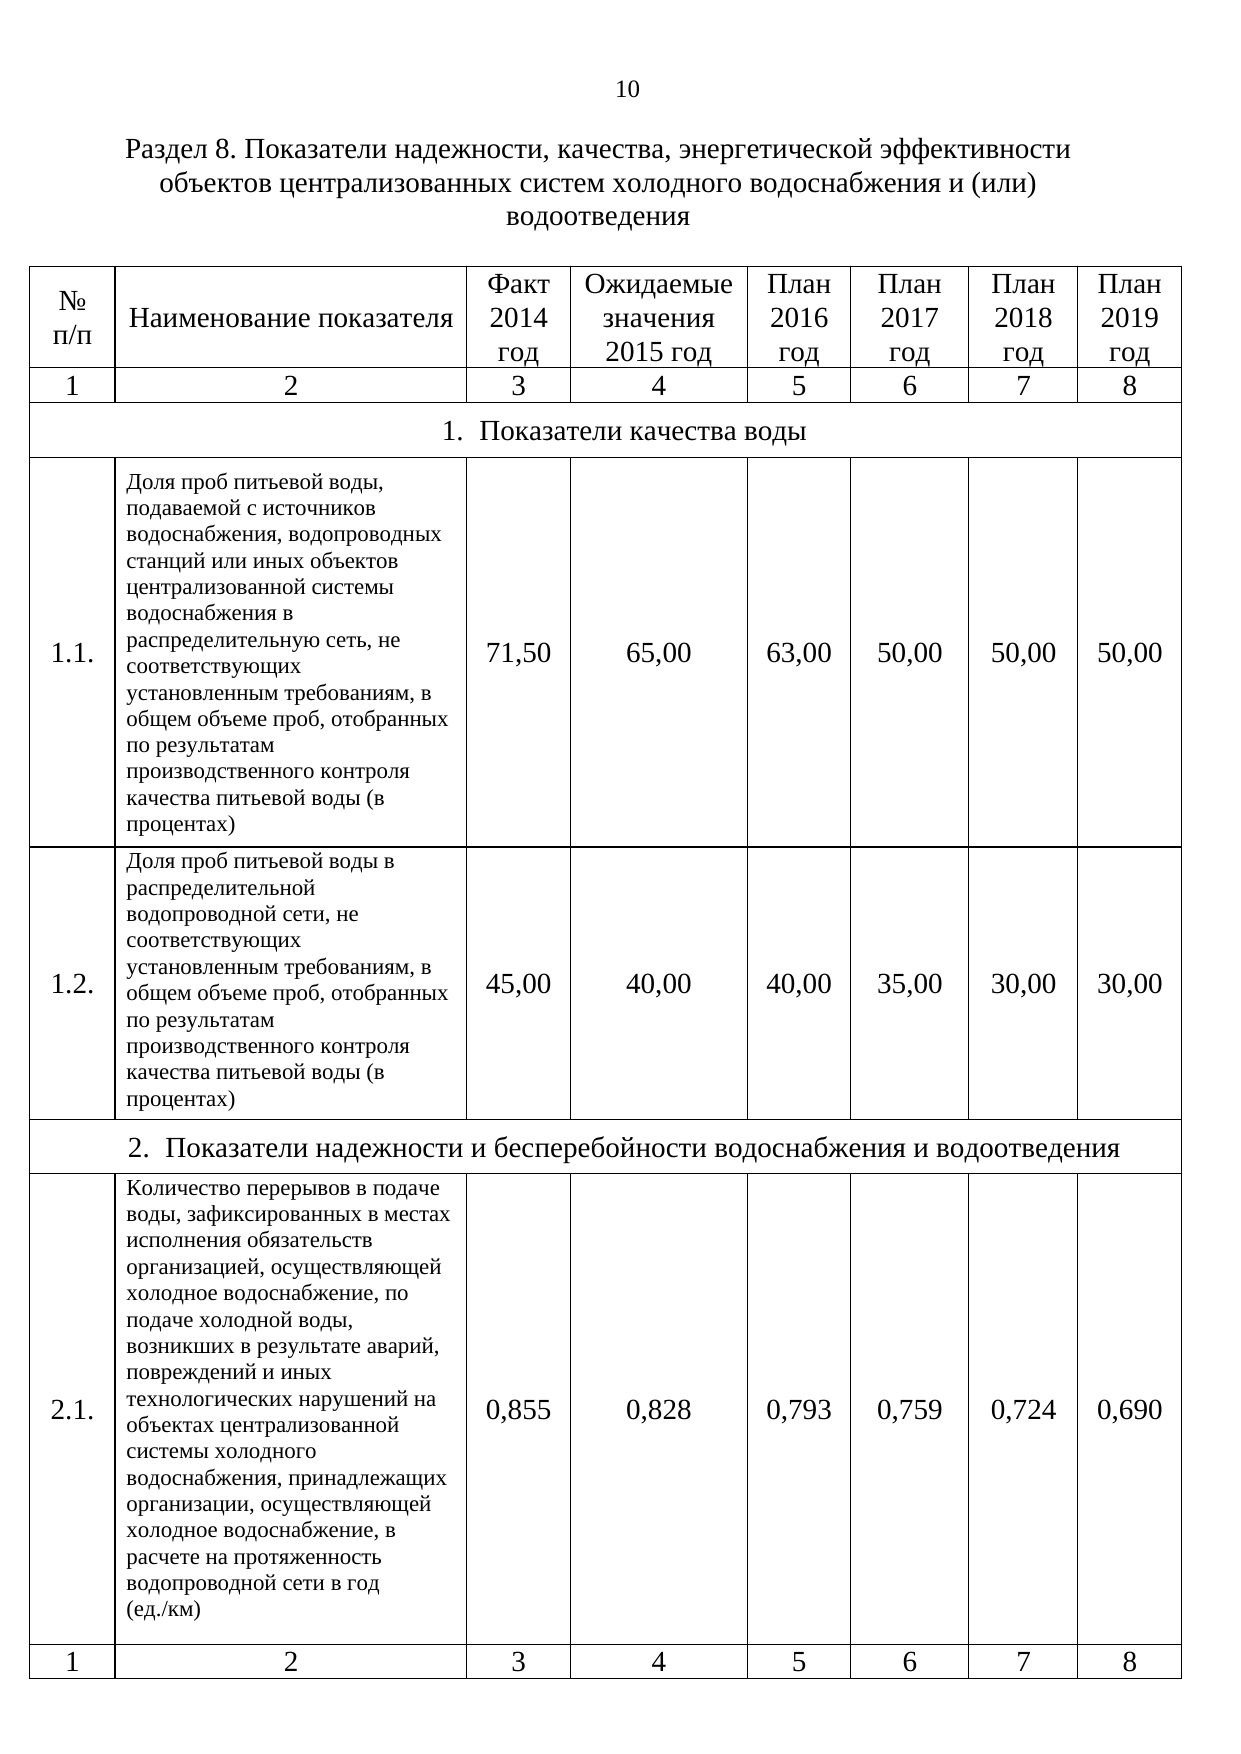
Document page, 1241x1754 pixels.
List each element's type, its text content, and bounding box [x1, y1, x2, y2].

table_cell 1.2. [30, 848, 114, 1119]
table_cell 6 [851, 368, 968, 402]
table_cell 5 [748, 368, 850, 402]
table_cell 8 [1078, 1645, 1181, 1678]
table_header План 2018 год [969, 267, 1077, 367]
table_cell 30,00 [969, 848, 1077, 1119]
table_cell 0,724 [969, 1174, 1077, 1643]
table_cell 1 [30, 1645, 114, 1678]
table_cell Показатели качества воды [30, 403, 1181, 457]
table_cell 7 [969, 368, 1077, 402]
table_cell 2 [116, 368, 466, 402]
table_header План 2019 год [1078, 267, 1181, 367]
table_cell 71,50 [467, 458, 570, 846]
table_cell 7 [969, 1645, 1077, 1678]
table_cell 3 [467, 1645, 570, 1678]
table_header Наименование показателя [116, 267, 466, 367]
text Раздел 8. Показатели надежности, качества, энергетической эффективности объектов централизованных систем холодного водоснабжения и (или) водоотведения [103, 131, 1092, 232]
table_cell 30,00 [1078, 848, 1181, 1119]
table_header Факт 2014 год [467, 267, 570, 367]
table_cell 0,759 [851, 1174, 968, 1643]
table_cell 35,00 [851, 848, 968, 1119]
table_cell Доля проб питьевой воды в распределительной водопроводной сети, не соответствующих установленным требованиям, в общем объеме проб, отобранных по результатам производственного контроля качества питьевой воды (в процентах) [116, 848, 466, 1119]
table_cell 1.1. [30, 458, 114, 846]
table_cell 2 [116, 1645, 466, 1678]
table_cell 40,00 [748, 848, 850, 1119]
table_cell Доля проб питьевой воды, подаваемой с источников водоснабжения, водопроводных станций или иных объектов централизованной системы водоснабжения в распределительную сеть, не соответствующих установленным требованиям, в общем объеме проб, отобранных по результатам производственного контроля качества питьевой воды (в процентах) [116, 458, 466, 846]
table_cell 0,793 [748, 1174, 850, 1643]
table_cell 65,00 [571, 458, 747, 846]
table_cell 50,00 [1078, 458, 1181, 846]
table_cell 45,00 [467, 848, 570, 1119]
table_cell 8 [1078, 368, 1181, 402]
table_cell Количество перерывов в подаче воды, зафиксированных в местах исполнения обязательств организацией, осуществляющей холодное водоснабжение, по подаче холодной воды, возникших в результате аварий, повреждений и иных технологических нарушений на объектах централизованной системы холодного водоснабжения, принадлежащих организации, осуществляющей холодное водоснабжение, в расчете на протяженность водопроводной сети в год (ед./км) [116, 1174, 466, 1643]
table_cell 1 [30, 368, 114, 402]
table_header План 2016 год [748, 267, 850, 367]
table_cell 0,690 [1078, 1174, 1181, 1643]
table_cell 3 [467, 368, 570, 402]
table_cell 0,828 [571, 1174, 747, 1643]
table_cell 4 [571, 1645, 747, 1678]
table_cell 63,00 [748, 458, 850, 846]
table_cell 2.1. [30, 1174, 114, 1643]
table_header План 2017 год [851, 267, 968, 367]
table_cell 5 [748, 1645, 850, 1678]
table_cell 4 [571, 368, 747, 402]
table_cell 40,00 [571, 848, 747, 1119]
table_cell 6 [851, 1645, 968, 1678]
table_header Ожидаемые значения 2015 год [571, 267, 747, 367]
table_cell 50,00 [851, 458, 968, 846]
table_cell 50,00 [969, 458, 1077, 846]
table_header № п/п [30, 267, 114, 367]
table_cell 0,855 [467, 1174, 570, 1643]
table_cell Показатели надежности и бесперебойности водоснабжения и водоотведения [30, 1120, 1181, 1173]
